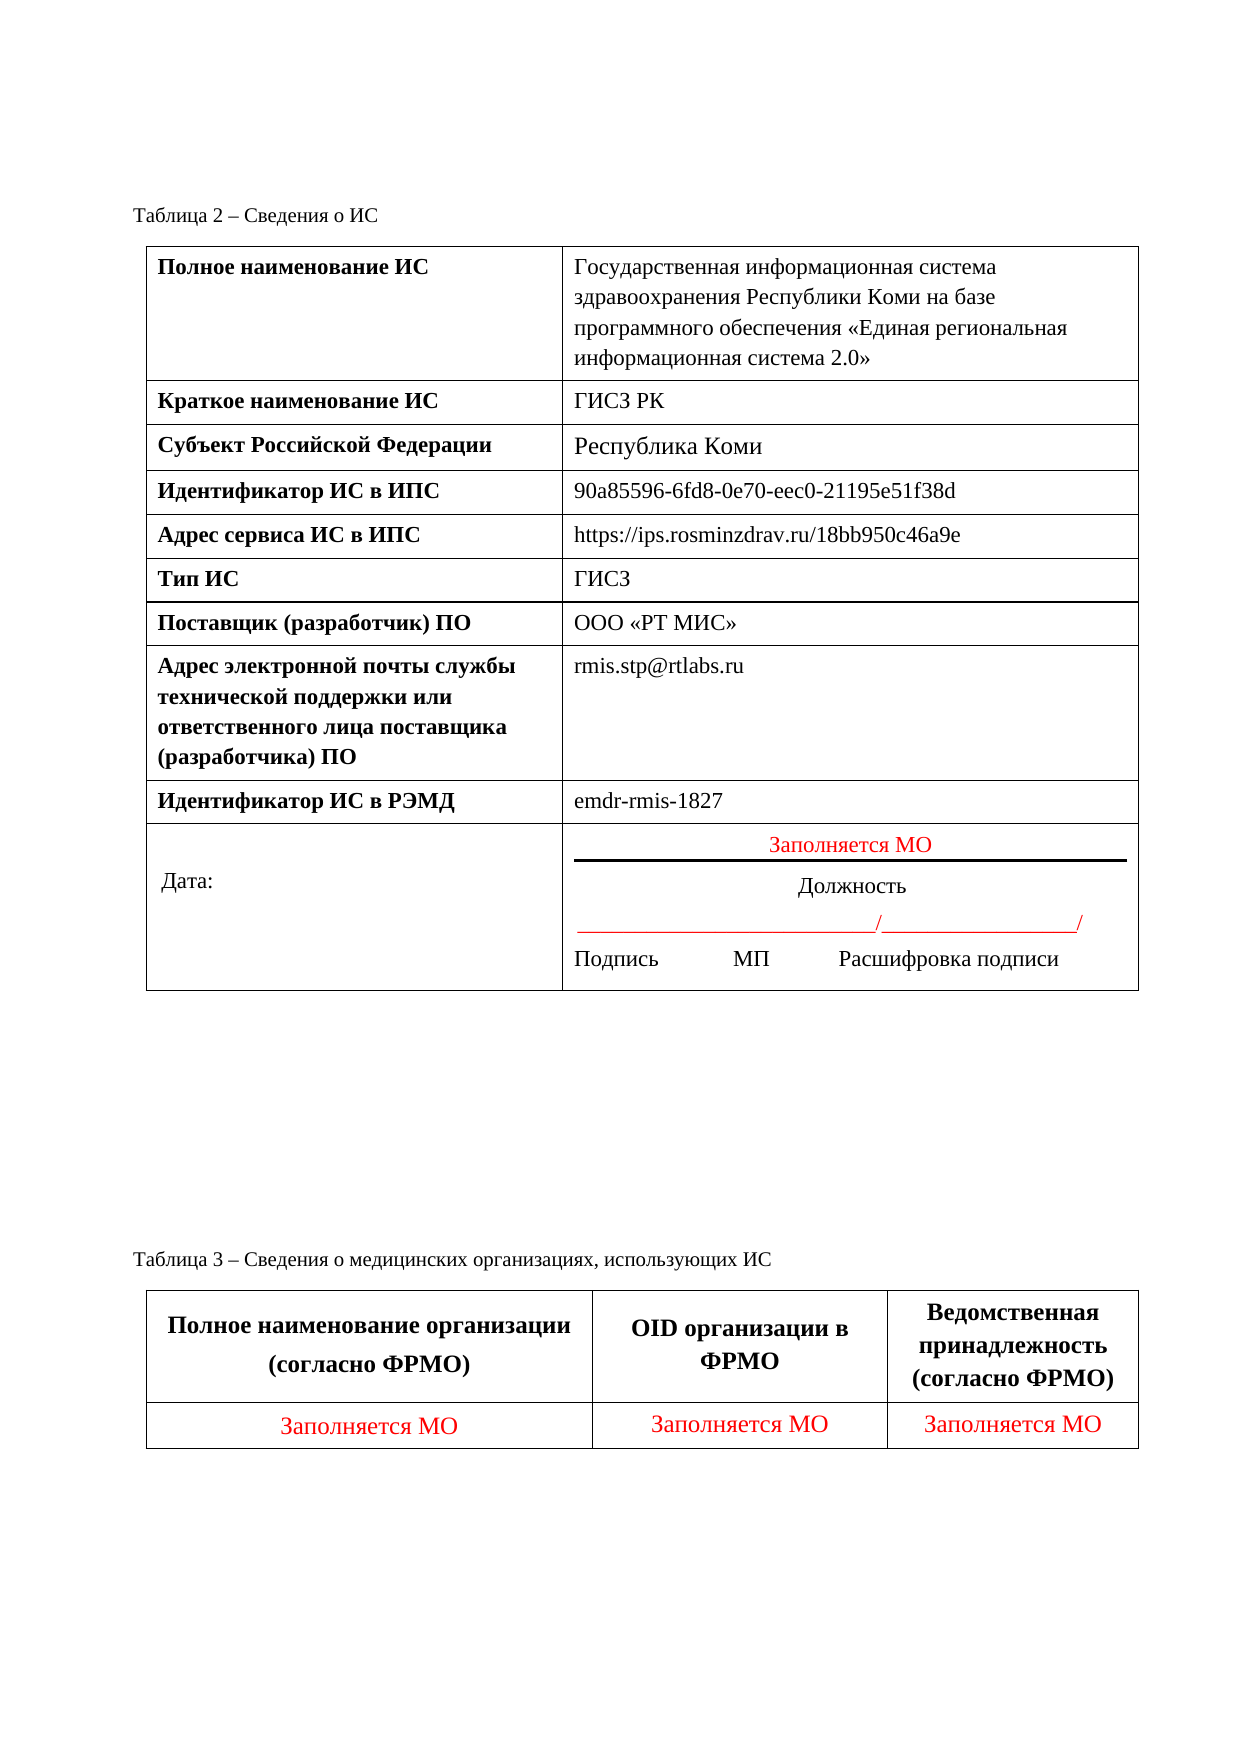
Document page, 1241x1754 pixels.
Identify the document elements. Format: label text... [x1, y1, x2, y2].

table_header Государственная информационная система здравоохранения Республики Коми на базе программного обеспечения «Единая региональная информационная система 2.0» [563, 247, 1138, 380]
text Таблица 2 – Сведения о ИС [133, 203, 1152, 227]
table_cell Республика Коми [563, 425, 1138, 470]
table_cell Заполняется МО [593, 1403, 887, 1448]
table_cell Заполняется МО [147, 1403, 592, 1448]
table_cell Заполняется МО [888, 1403, 1138, 1448]
table_cell Тип ИС [147, 559, 562, 601]
table_cell Адрес сервиса ИС в ИПС [147, 515, 562, 558]
table_cell Идентификатор ИС в ИПС [147, 471, 562, 514]
table_cell https://ips.rosminzdrav.ru/18bb950c46a9e [563, 515, 1138, 558]
table_cell Поставщик (разработчик) ПО [147, 603, 562, 645]
table_cell rmis.stp@rtlabs.ru [563, 646, 1138, 779]
table_cell emdr-rmis-1827 [563, 781, 1138, 823]
table_cell Дата: [147, 824, 562, 990]
table_cell Краткое наименование ИС [147, 381, 562, 424]
table_header Полное наименование ИС [147, 247, 562, 380]
table_cell ГИСЗ РК [563, 381, 1138, 424]
table_header OID организации в ФРМО [593, 1291, 887, 1402]
table_header Ведомственная принадлежность (согласно ФРМО) [888, 1291, 1138, 1402]
table_cell Адрес электронной почты службы технической поддержки или ответственного лица поставщика (разработчика) ПО [147, 646, 562, 779]
table_cell Идентификатор ИС в РЭМД [147, 781, 562, 823]
table_cell 90a85596-6fd8-0e70-eec0-21195e51f38d [563, 471, 1138, 514]
table_cell Субъект Российской Федерации [147, 425, 562, 470]
text Таблица 3 – Сведения о медицинских организациях, использующих ИС [133, 1247, 1152, 1271]
table_cell ГИСЗ [563, 559, 1138, 601]
table_cell Заполняется МО Должность __________________________/_________________/ Подпись МП Расшифровка подписи [563, 824, 1138, 990]
table_cell ООО «РТ МИС» [563, 603, 1138, 645]
table_header Полное наименование организации (согласно ФРМО) [147, 1291, 592, 1402]
